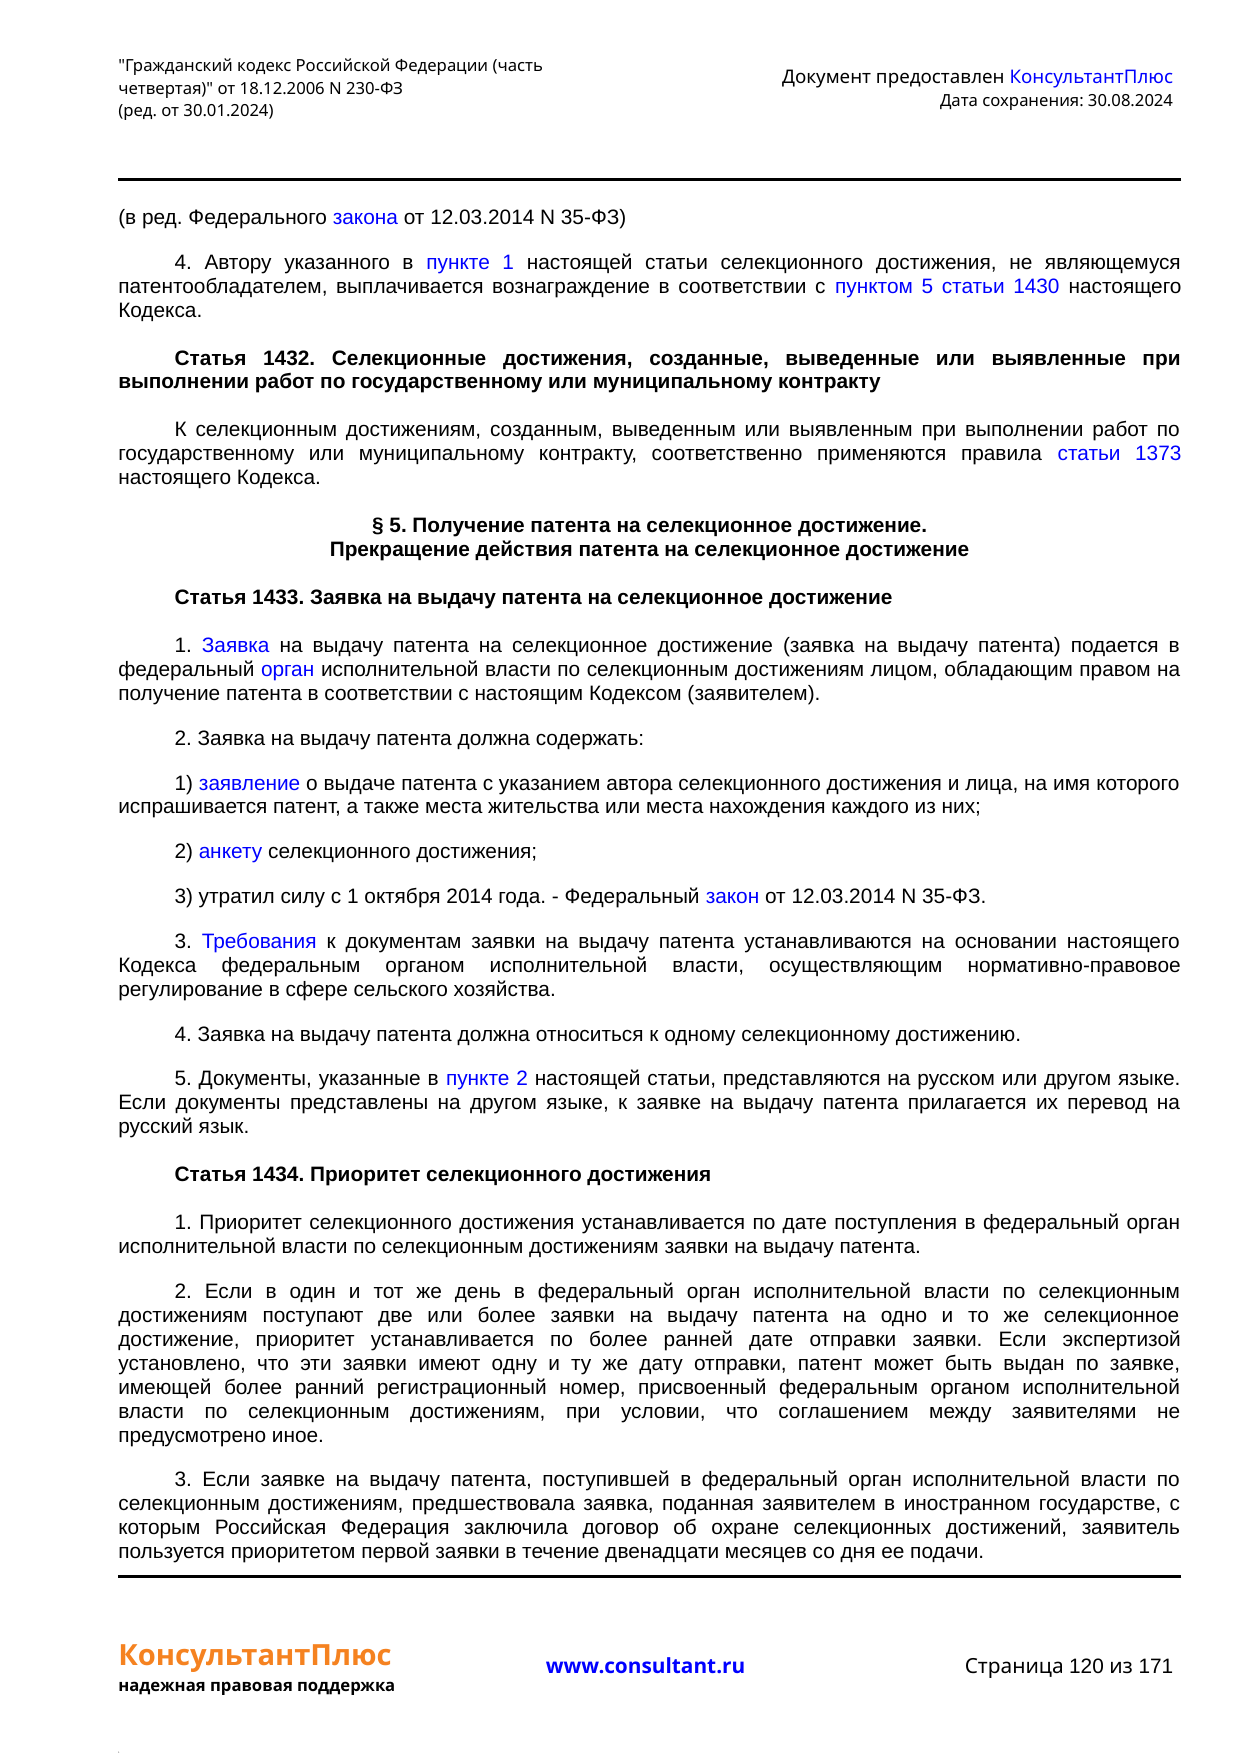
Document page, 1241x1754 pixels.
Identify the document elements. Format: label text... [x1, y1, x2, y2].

text К селекционным достижениям, созданным, выведенным или выявленным при выполнении работ по государственному или муниципальному контракту, соответственно применяются правила статьи 1373 настоящего Кодекса. [118, 417, 1181, 489]
title § 5. Получение патента на селекционное достижение. [118, 513, 1181, 537]
title Прекращение действия патента на селекционное достижение [118, 537, 1181, 561]
text 5. Документы, указанные в пункте 2 настоящей статьи, представляются на русском или другом языке. Если документы представлены на другом языке, к заявке на выдачу патента прилагается их перевод на русский язык. [118, 1066, 1181, 1138]
text (в ред. Федерального закона от 12.03.2014 N 35-ФЗ) [118, 205, 1181, 229]
text 3. Если заявке на выдачу патента, поступившей в федеральный орган исполнительной власти по селекционным достижениям, предшествовала заявка, поданная заявителем в иностранном государстве, с которым Российская Федерация заключила договор об охране селекционных достижений, заявитель пользуется приоритетом первой заявки в течение двенадцати месяцев со дня ее подачи. [118, 1467, 1181, 1563]
text 3) утратил силу с 1 октября 2014 года. - Федеральный закон от 12.03.2014 N 35-ФЗ. [118, 884, 1181, 908]
text 4. Заявка на выдачу патента должна относиться к одному селекционному достижению. [118, 1021, 1181, 1045]
text 1. Приоритет селекционного достижения устанавливается по дате поступления в федеральный орган исполнительной власти по селекционным достижениям заявки на выдачу патента. [118, 1210, 1181, 1258]
text 1) заявление о выдаче патента с указанием автора селекционного достижения и лица, на имя которого испрашивается патент, а также места жительства или места нахождения каждого из них; [118, 770, 1181, 818]
text 3. Требования к документам заявки на выдачу патента устанавливаются на основании настоящего Кодекса федеральным органом исполнительной власти, осуществляющим нормативно-правовое регулирование в сфере сельского хозяйства. [118, 929, 1181, 1001]
text 1. Заявка на выдачу патента на селекционное достижение (заявка на выдачу патента) подается в федеральный орган исполнительной власти по селекционным достижениям лицом, обладающим правом на получение патента в соответствии с настоящим Кодексом (заявителем). [118, 633, 1181, 705]
text 4. Автору указанного в пункте 1 настоящей статьи селекционного достижения, не являющемуся патентообладателем, выплачивается вознаграждение в соответствии с пунктом 5 статьи 1430 настоящего Кодекса. [118, 249, 1181, 321]
text 2. Заявка на выдачу патента должна содержать: [118, 726, 1181, 749]
text 2. Если в один и тот же день в федеральный орган исполнительной власти по селекционным достижениям поступают две или более заявки на выдачу патента на одно и то же селекционное достижение, приоритет устанавливается по более ранней дате отправки заявки. Если экспертизой установлено, что эти заявки имеют одну и ту же дату отправки, патент может быть выдан по заявке, имеющей более ранний регистрационный номер, присвоенный федеральным органом исполнительной власти по селекционным достижениям, при условии, что соглашением между заявителями не предусмотрено иное. [118, 1279, 1181, 1446]
title Статья 1432. Селекционные достижения, созданные, выведенные или выявленные при выполнении работ по государственному или муниципальному контракту [118, 345, 1181, 393]
title Статья 1434. Приоритет селекционного достижения [118, 1162, 1181, 1186]
text 2) анкету селекционного достижения; [118, 839, 1181, 863]
title Статья 1433. Заявка на выдачу патента на селекционное достижение [118, 585, 1181, 609]
